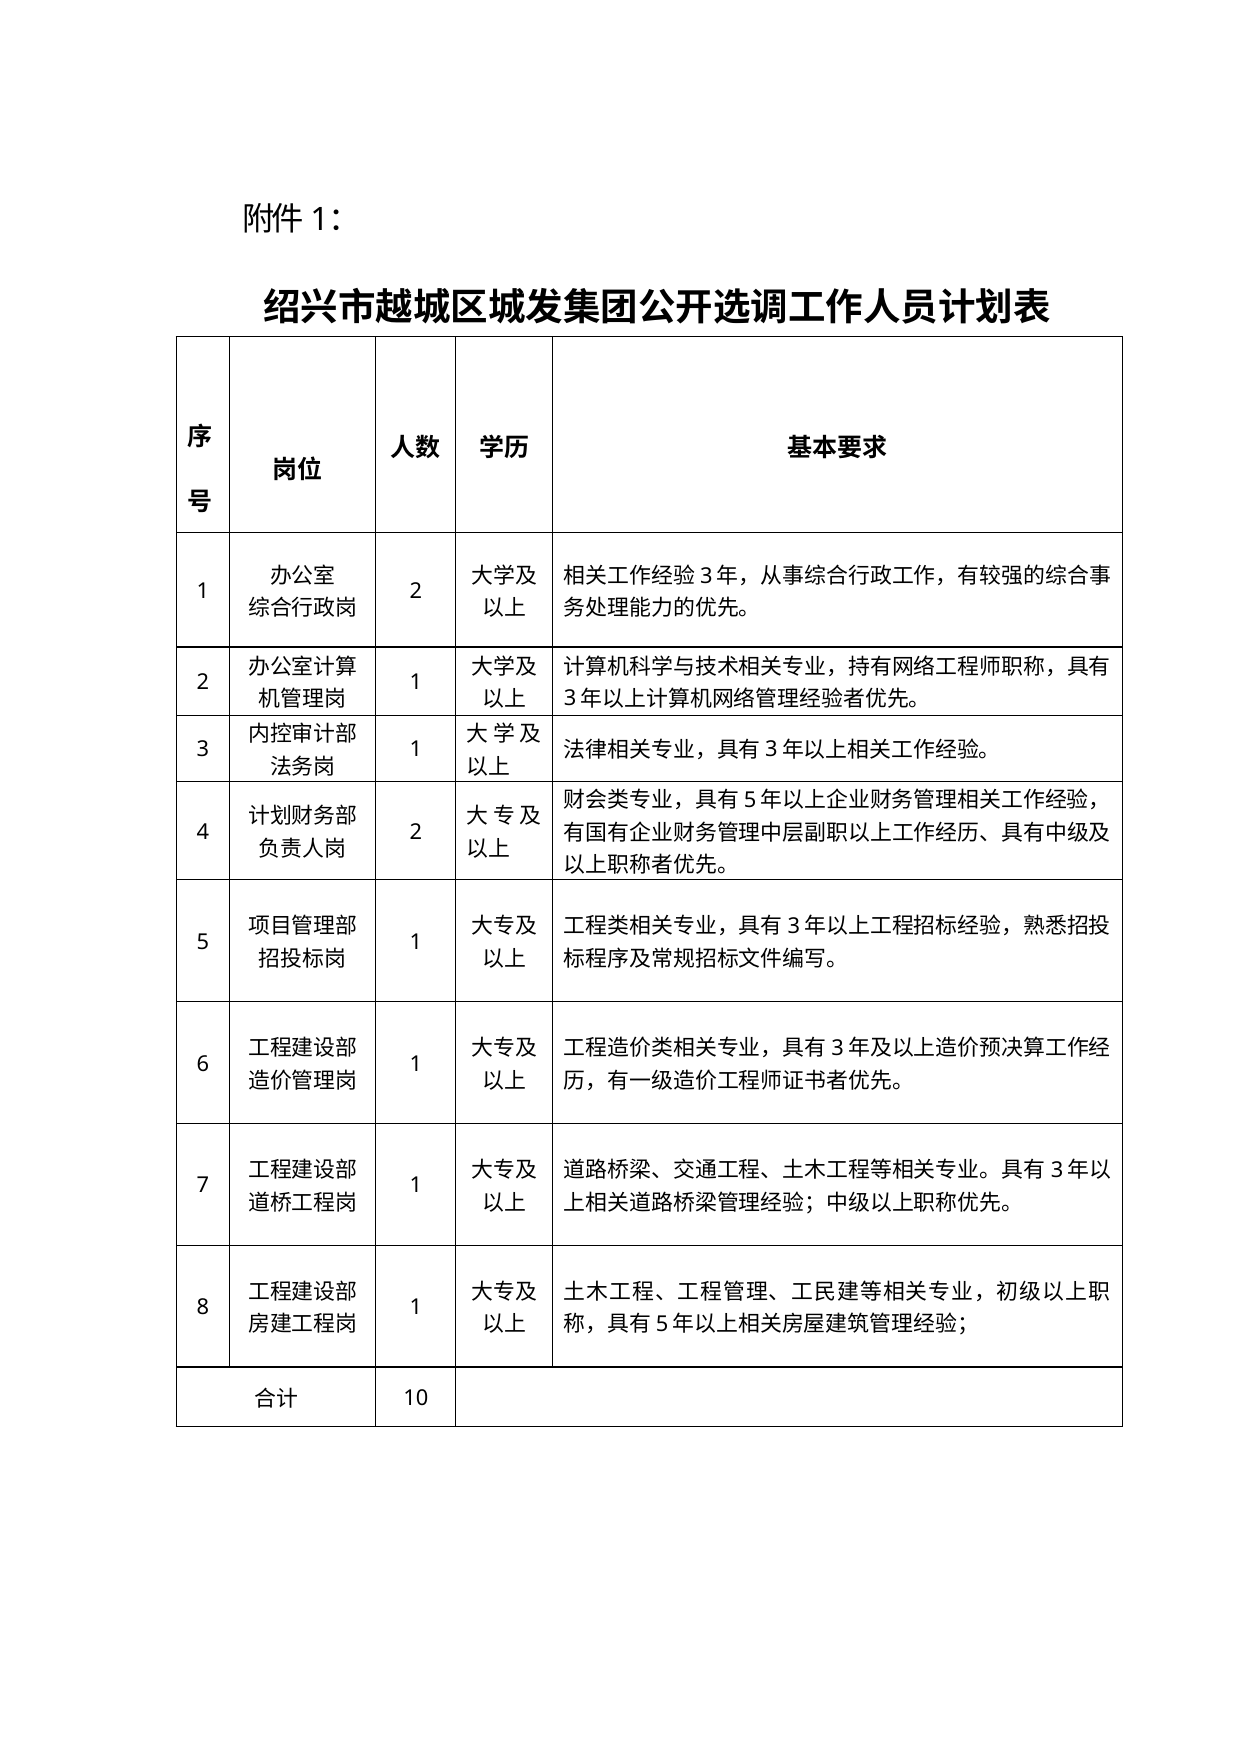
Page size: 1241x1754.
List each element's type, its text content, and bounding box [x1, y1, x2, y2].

table_cell 大专及以上 [456, 1002, 552, 1123]
table_cell 1 [376, 648, 455, 715]
table_cell 大专及以上 [456, 782, 552, 879]
table_cell 办公室计算机管理岗 [230, 648, 375, 715]
table_cell 4 [177, 782, 229, 879]
table_cell 大学及以上 [456, 533, 552, 646]
table_cell 6 [177, 1002, 229, 1123]
table_cell 3 [177, 716, 229, 781]
table_cell 项目管理部 招投标岗 [230, 880, 375, 1001]
table_cell 大专及以上 [456, 1246, 552, 1366]
table_cell 办公室 综合行政岗 [230, 533, 375, 646]
table_cell 大专及以上 [456, 1124, 552, 1244]
table_cell 7 [177, 1124, 229, 1244]
table_header 岗位 [230, 337, 375, 532]
table_cell 5 [177, 880, 229, 1001]
table_cell 2 [177, 648, 229, 715]
table_cell 计划财务部 负责人岗 [230, 782, 375, 879]
table_cell 1 [376, 716, 455, 781]
table_cell 法律相关专业，具有3年以上相关工作经验。 [553, 716, 1122, 781]
table_cell 内控审计部 法务岗 [230, 716, 375, 781]
table_cell 工程建设部 造价管理岗 [230, 1002, 375, 1123]
table_cell 10 [376, 1368, 455, 1426]
table_cell 工程建设部 房建工程岗 [230, 1246, 375, 1366]
table_cell 土木工程、工程管理、工民建等相关专业，初级以上职称，具有5年以上相关房屋建筑管理经验； [553, 1246, 1122, 1366]
table_cell 1 [376, 1002, 455, 1123]
table_header 学历 [456, 337, 552, 532]
text 绍兴市越城区城发集团公开选调工作人员计划表 [187, 271, 1053, 336]
table_cell 合计 [177, 1368, 375, 1426]
table_cell 大专及以上 [456, 880, 552, 1001]
table_cell 工程造价类相关专业，具有3年及以上造价预决算工作经历，有一级造价工程师证书者优先。 [553, 1002, 1122, 1123]
table_header 序号 [177, 337, 229, 532]
table_cell 计算机科学与技术相关专业，持有网络工程师职称，具有3年以上计算机网络管理经验者优先。 [553, 648, 1122, 715]
table_cell 1 [177, 533, 229, 646]
table_cell 大学及以上 [456, 648, 552, 715]
table_cell 工程建设部 道桥工程岗 [230, 1124, 375, 1244]
table_cell 2 [376, 782, 455, 879]
table_cell 8 [177, 1246, 229, 1366]
text 附件1： [198, 184, 1053, 249]
table_cell 1 [376, 880, 455, 1001]
table_header 基本要求 [553, 337, 1122, 532]
table_cell 大学及以上 [456, 716, 552, 781]
table_header 人数 [376, 337, 455, 532]
table_cell 工程类相关专业，具有3年以上工程招标经验，熟悉招投标程序及常规招标文件编写。 [553, 880, 1122, 1001]
table_cell 财会类专业，具有5年以上企业财务管理相关工作经验，有国有企业财务管理中层副职以上工作经历、具有中级及以上职称者优先。 [553, 782, 1122, 879]
table_cell 2 [376, 533, 455, 646]
table_cell 1 [376, 1124, 455, 1244]
table_cell [456, 1368, 1122, 1426]
table_cell 相关工作经验3年，从事综合行政工作，有较强的综合事务处理能力的优先。 [553, 533, 1122, 646]
table_cell 1 [376, 1246, 455, 1366]
table_cell 道路桥梁、交通工程、土木工程等相关专业。具有3年以上相关道路桥梁管理经验；中级以上职称优先。 [553, 1124, 1122, 1244]
